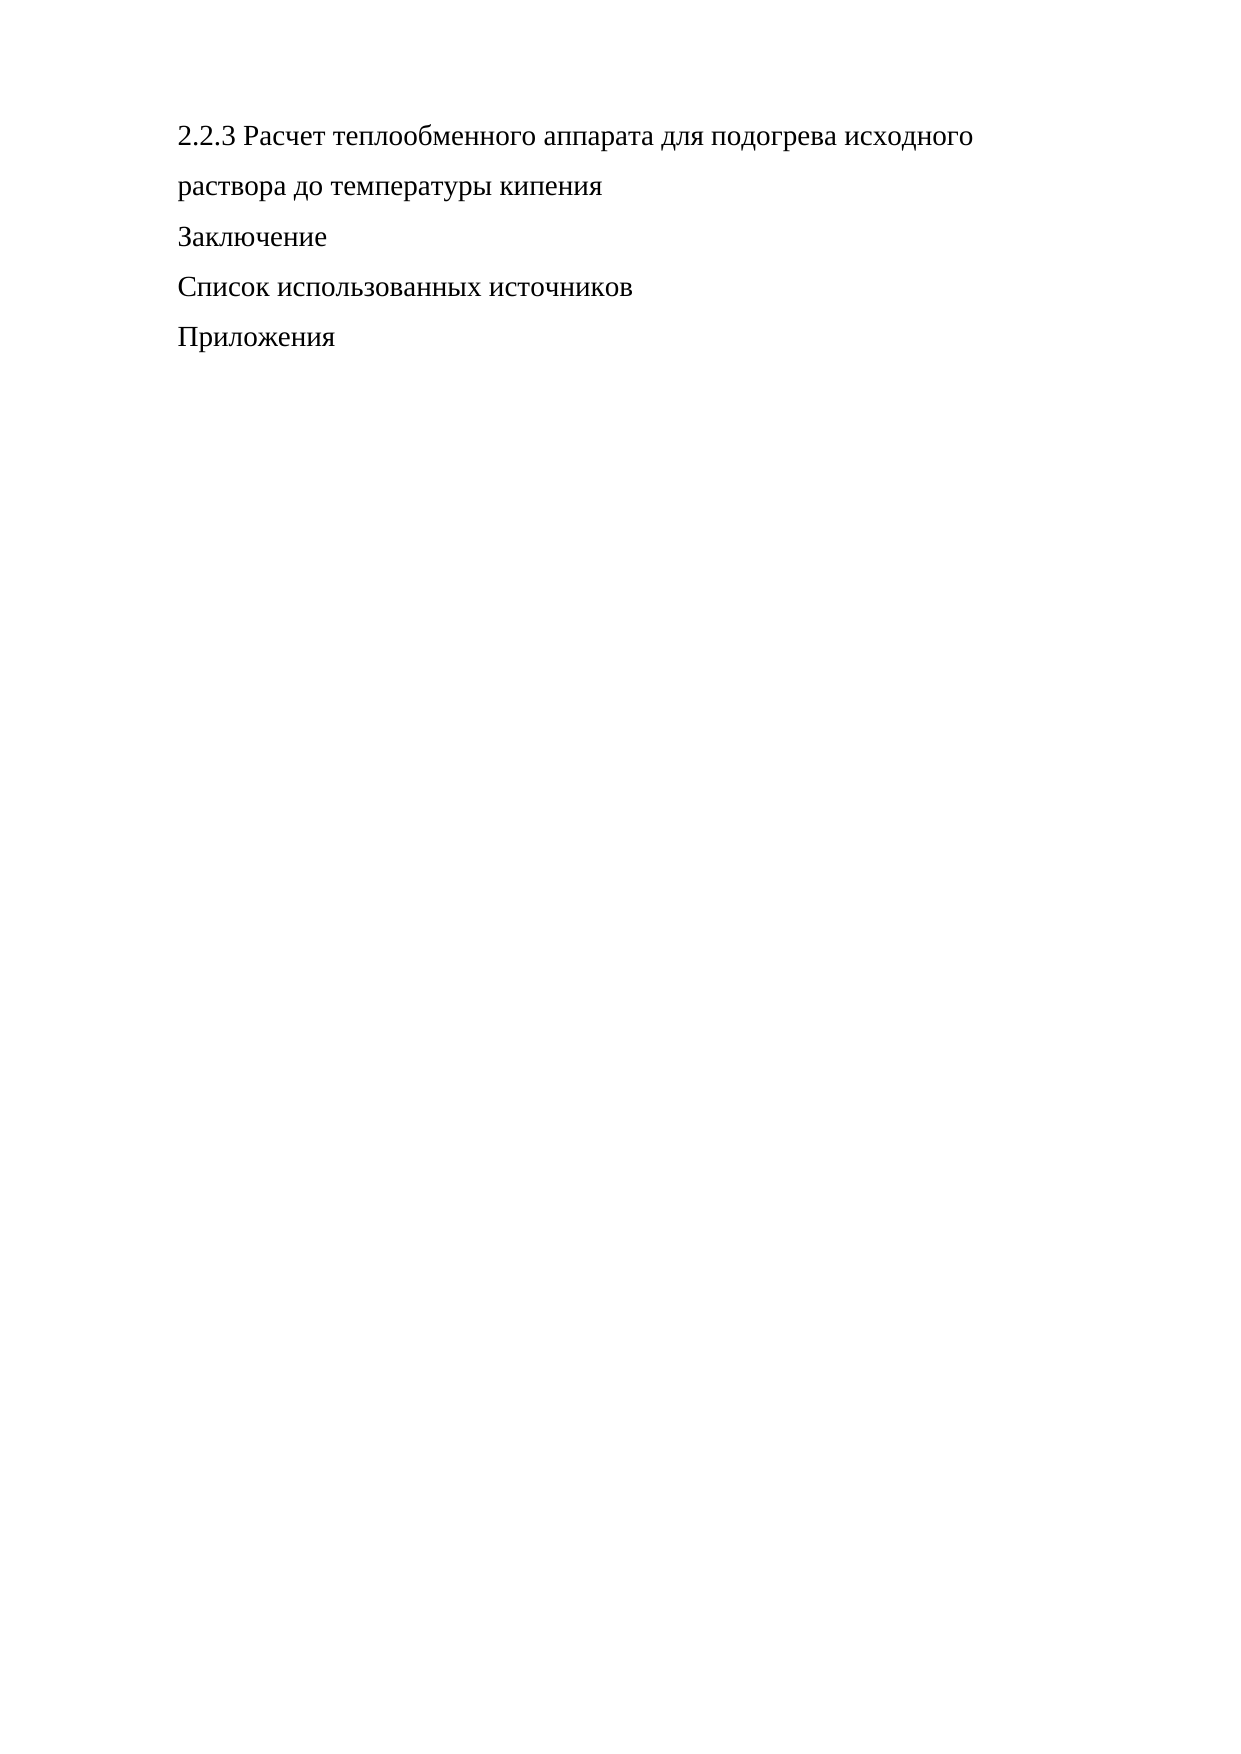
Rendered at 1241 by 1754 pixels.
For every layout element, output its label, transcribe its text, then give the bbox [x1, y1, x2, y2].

text Заключение [177, 219, 1152, 252]
text раствора до температуры кипения [177, 168, 1152, 202]
text Приложения [177, 319, 1152, 353]
text 2.2.3 Расчет теплообменного аппарата для подогрева исходного [177, 118, 1152, 152]
text Список использованных источников [177, 269, 1152, 303]
